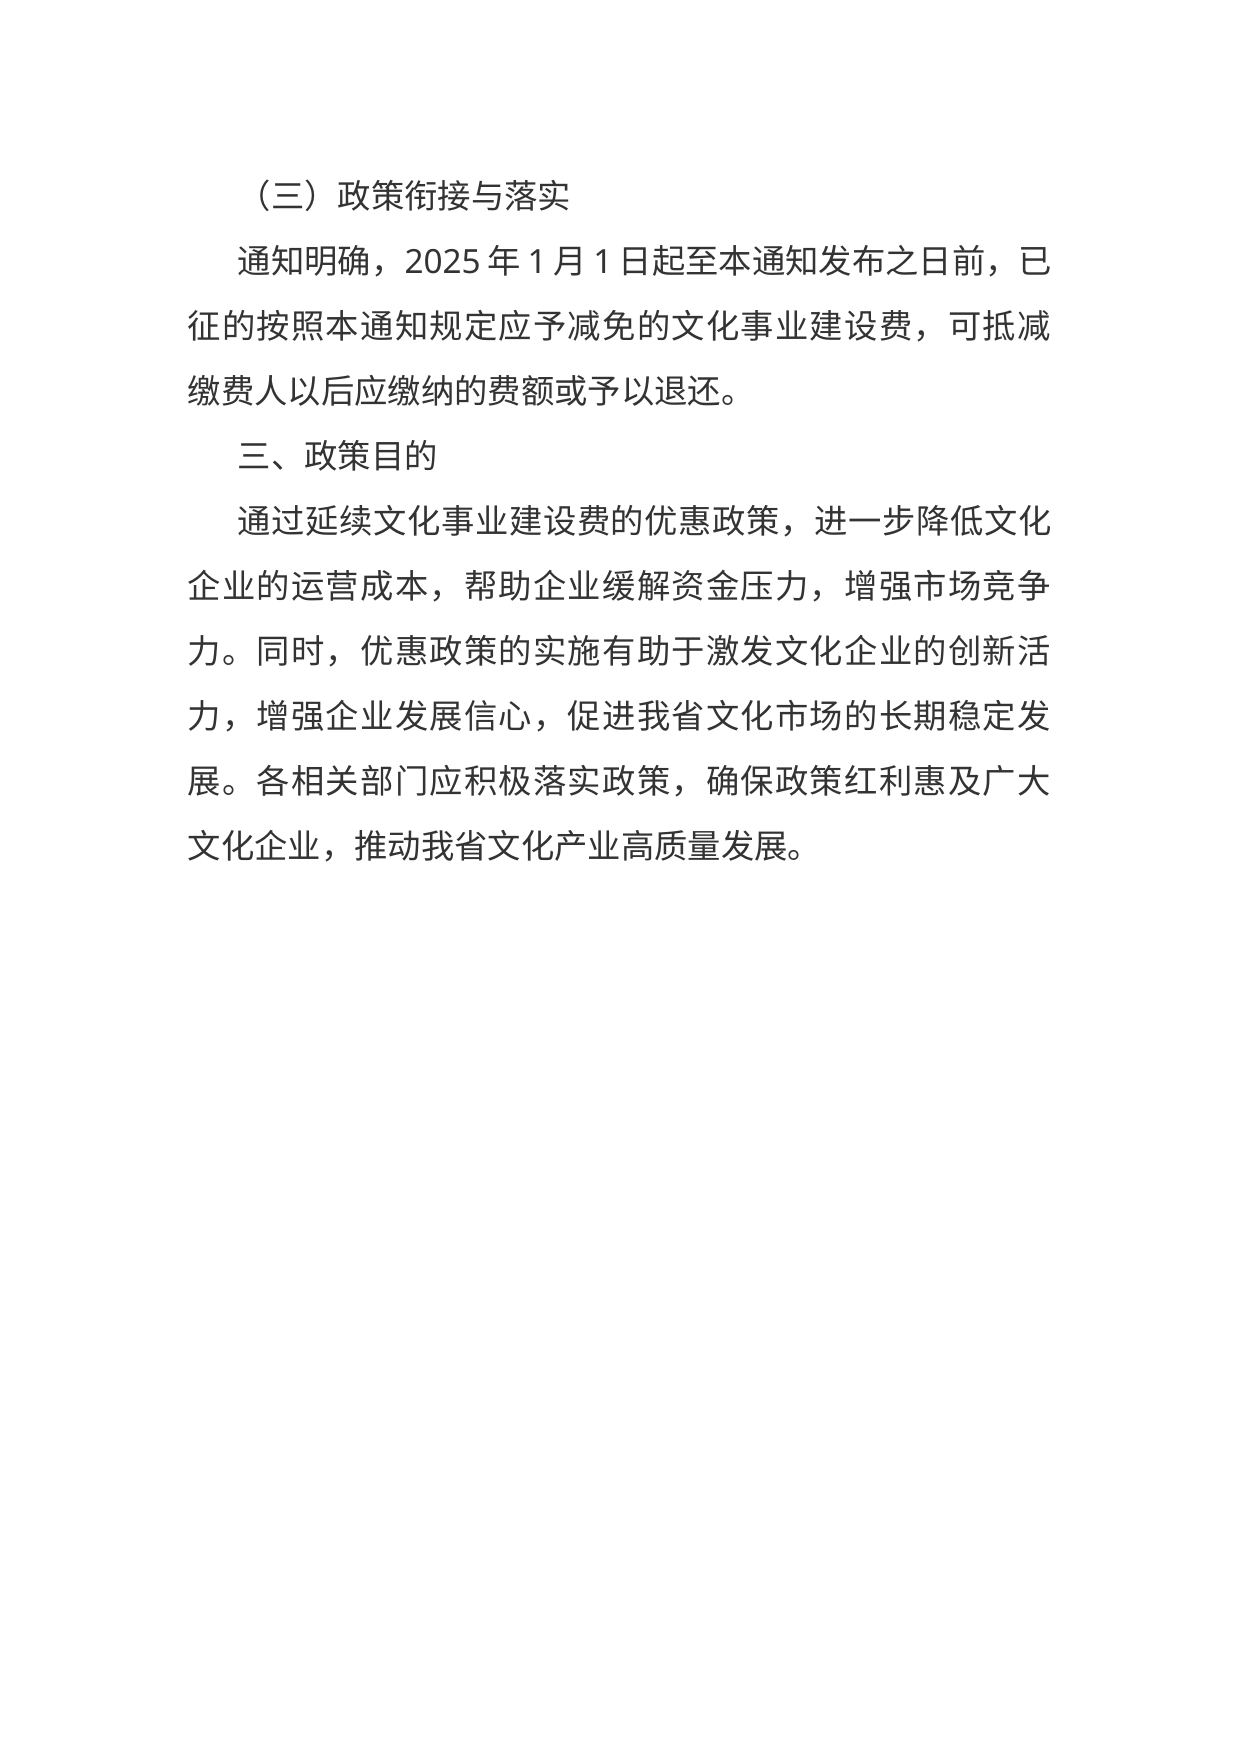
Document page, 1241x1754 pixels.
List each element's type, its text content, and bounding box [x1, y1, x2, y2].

text 通过延续文化事业建设费的优惠政策，进一步降低文化企业的运营成本，帮助企业缓解资金压力，增强市场竞争力。同时，优惠政策的实施有助于激发文化企业的创新活力，增强企业发展信心，促进我省文化市场的长期稳定发展。各相关部门应积极落实政策，确保政策红利惠及广大文化企业，推动我省文化产业高质量发展。 [187, 487, 1053, 877]
text 通知明确，2025年1月1日起至本通知发布之日前，已征的按照本通知规定应予减免的文化事业建设费，可抵减缴费人以后应缴纳的费额或予以退还。 [187, 227, 1053, 422]
text 三、政策目的 [187, 422, 1053, 487]
text （三）政策衔接与落实 [187, 162, 1053, 227]
